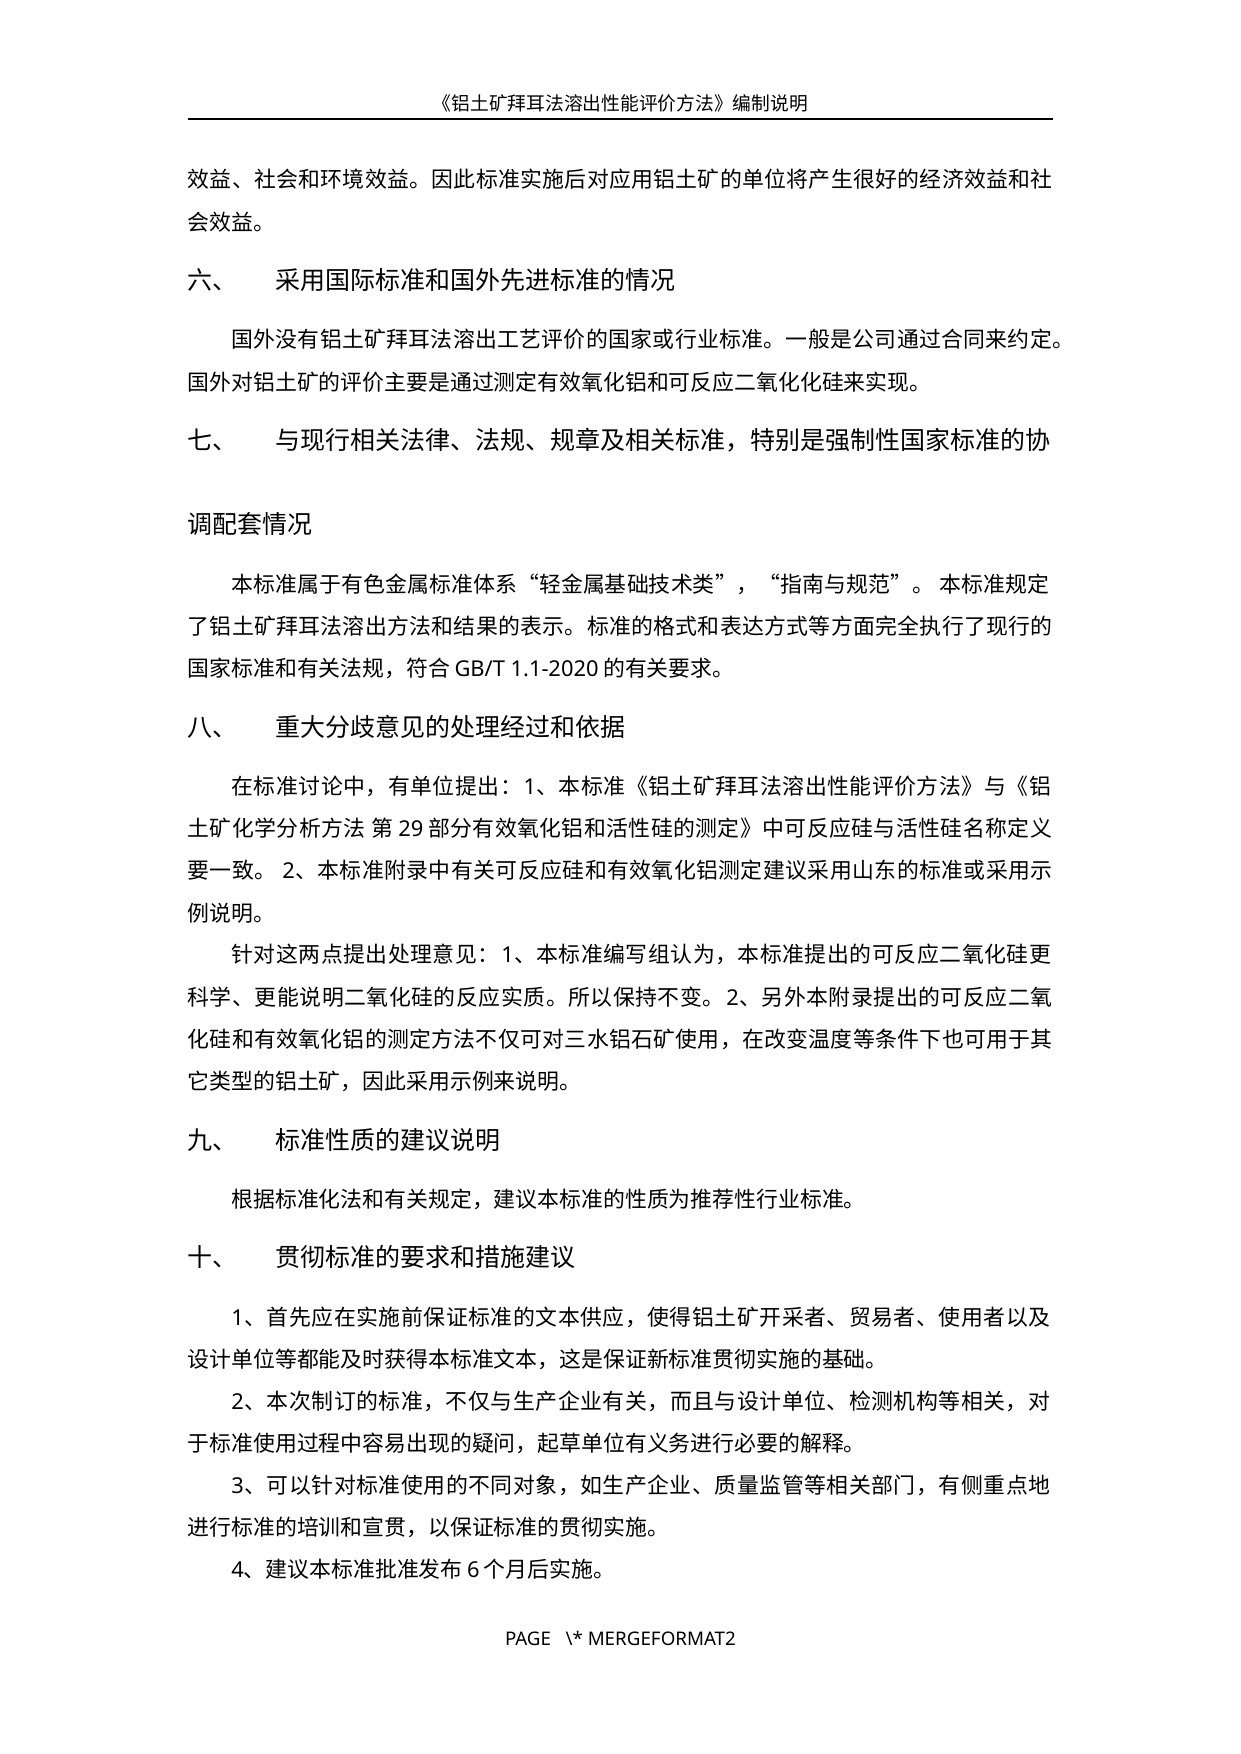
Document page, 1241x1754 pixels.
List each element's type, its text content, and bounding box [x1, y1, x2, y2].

list 标准性质的建议说明 [187, 1106, 1053, 1171]
text 针对这两点提出处理意见：1、本标准编写组认为，本标准提出的可反应二氧化硅更科学、更能说明二氧化硅的反应实质。所以保持不变。2、另外本附录提出的可反应二氧化硅和有效氧化铝的测定方法不仅可对三水铝石矿使用，在改变温度等条件下也可用于其它类型的铝土矿，因此采用示例来说明。 [187, 937, 1053, 1096]
text 2、本次制订的标准，不仅与生产企业有关，而且与设计单位、检测机构等相关，对于标准使用过程中容易出现的疑问，起草单位有义务进行必要的解释。 [187, 1383, 1053, 1458]
text 国外没有铝土矿拜耳法溶出工艺评价的国家或行业标准。一般是公司通过合同来约定。国外对铝土矿的评价主要是通过测定有效氧化铝和可反应二氧化化硅来实现。 [187, 322, 1053, 397]
text 3、可以针对标准使用的不同对象，如生产企业、质量监管等相关部门，有侧重点地进行标准的培训和宣贯，以保证标准的贯彻实施。 [187, 1468, 1053, 1542]
list 与现行相关法律、法规、规章及相关标准，特别是强制性国家标准的协调配套情况 [187, 406, 1053, 556]
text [187, 162, 1053, 237]
text 1、首先应在实施前保证标准的文本供应，使得铝土矿开采者、贸易者、使用者以及设计单位等都能及时获得本标准文本，这是保证新标准贯彻实施的基础。 [187, 1299, 1053, 1374]
list 重大分歧意见的处理经过和依据 [187, 693, 1053, 758]
text 本标准属于有色金属标准体系“轻金属基础技术类”，“指南与规范”。 本标准规定了铝土矿拜耳法溶出方法和结果的表示。标准的格式和表达方式等方面完全执行了现行的国家标准和有关法规，符合GB/T 1.1-2020的有关要求。 [187, 566, 1053, 683]
text 根据标准化法和有关规定，建议本标准的性质为推荐性行业标准。 [187, 1182, 1053, 1214]
list 贯彻标准的要求和措施建议 [187, 1223, 1053, 1288]
text 在标准讨论中，有单位提出：1、本标准《铝土矿拜耳法溶出性能评价方法》与《铝土矿化学分析方法 第29部分有效氧化铝和活性硅的测定》中可反应硅与活性硅名称定义要一致。 2、本标准附录中有关可反应硅和有效氧化铝测定建议采用山东的标准或采用示例说明。 [187, 769, 1053, 928]
list 采用国际标准和国外先进标准的情况 [187, 246, 1053, 311]
text 4、建议本标准批准发布6个月后实施。 [187, 1552, 1053, 1584]
